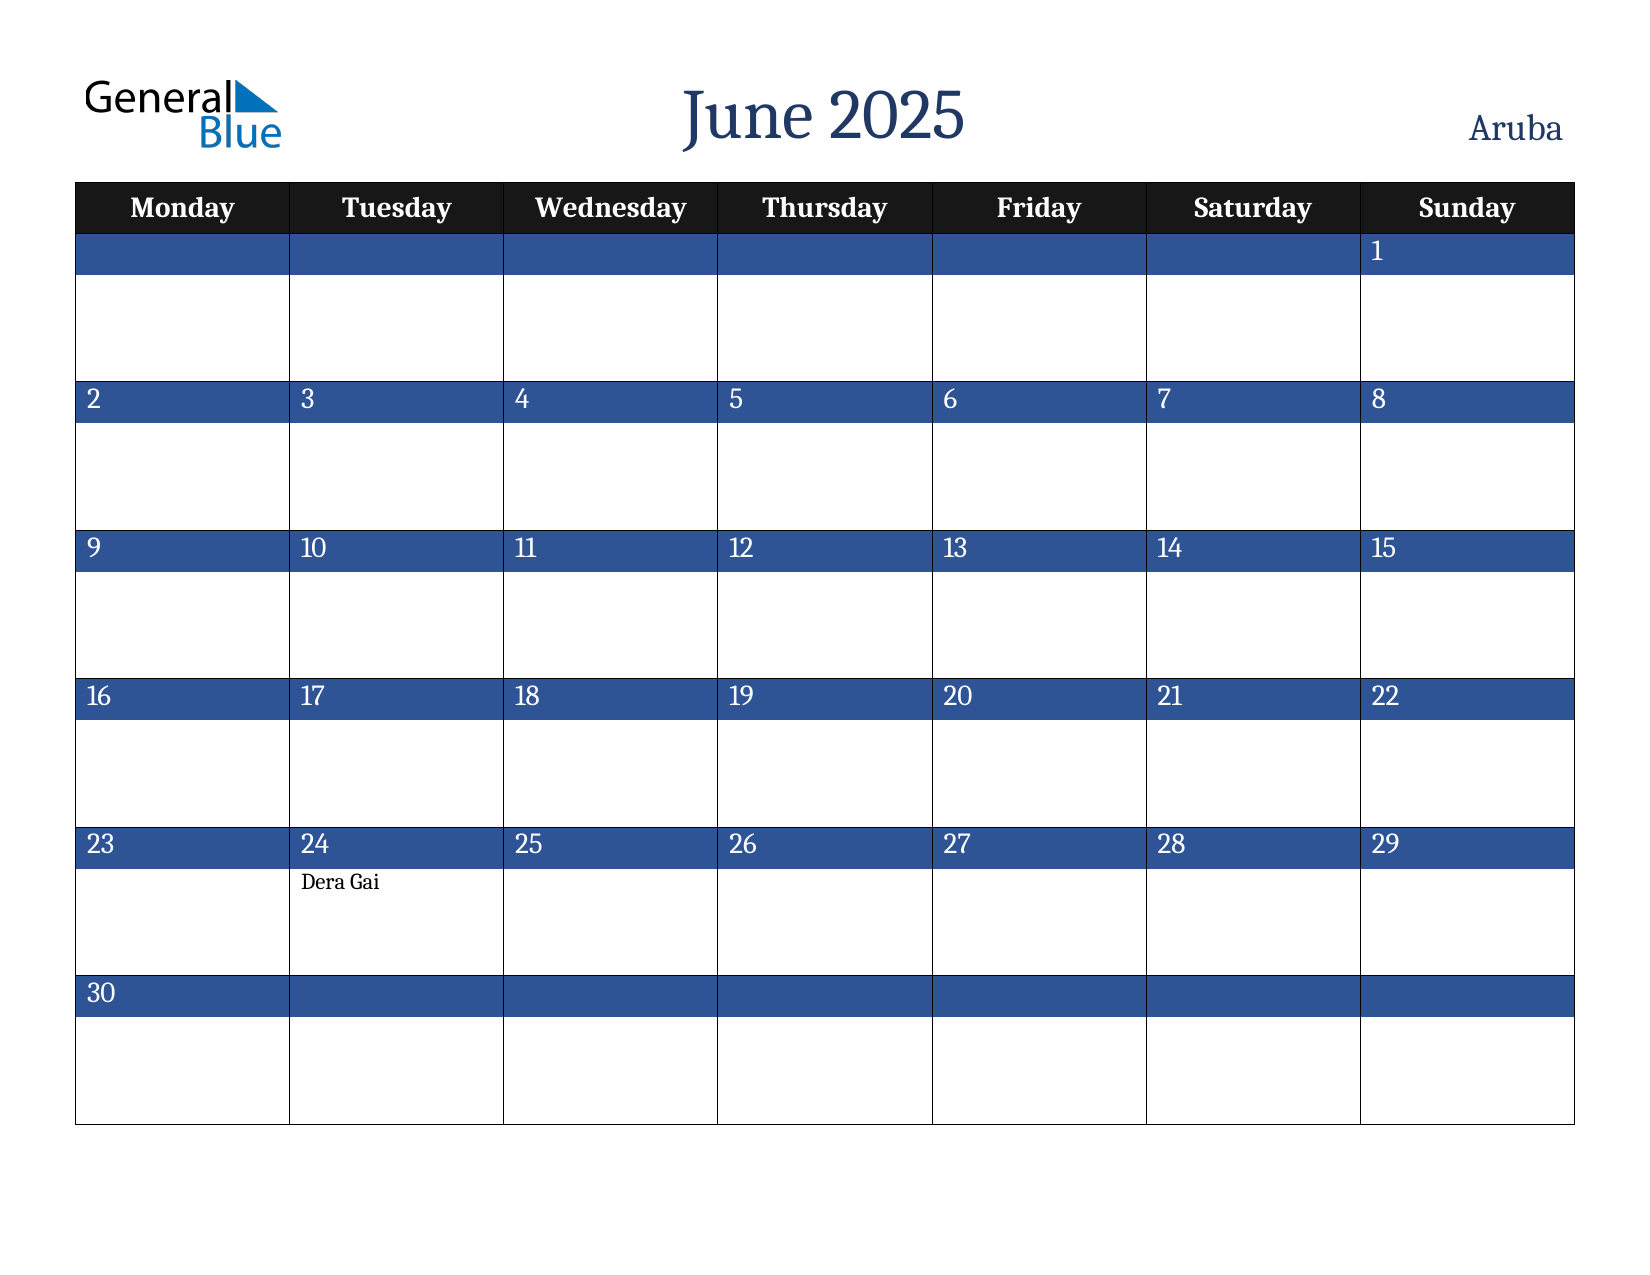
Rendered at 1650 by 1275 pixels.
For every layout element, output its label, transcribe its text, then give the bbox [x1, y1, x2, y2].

table_cell 28 [1147, 828, 1360, 869]
table_cell Monday [76, 183, 289, 233]
table_cell 17 [290, 679, 503, 720]
table_cell [933, 869, 1146, 975]
table_cell 1 [1361, 234, 1574, 275]
table_cell [76, 572, 289, 678]
table_cell 20 [933, 679, 1146, 720]
table_cell [76, 720, 289, 827]
table_cell [933, 976, 1146, 1017]
table_cell [933, 572, 1146, 678]
table_cell [933, 423, 1146, 530]
table_cell 18 [504, 679, 717, 720]
table_cell 22 [1361, 679, 1574, 720]
table_cell Wednesday [504, 183, 717, 233]
table_cell 7 [1147, 382, 1360, 423]
table_cell [718, 572, 932, 678]
table_cell [504, 572, 717, 678]
table_cell [718, 275, 932, 381]
table_cell Saturday [1147, 183, 1360, 233]
table_cell [1361, 275, 1574, 381]
table_cell [1147, 572, 1360, 678]
table_cell [1147, 869, 1360, 975]
table_cell [290, 275, 503, 381]
table_cell [504, 1017, 717, 1123]
table_cell 10 [290, 531, 503, 572]
table_cell [290, 423, 503, 530]
table_cell [1361, 423, 1574, 530]
table_cell [1147, 275, 1360, 381]
table_cell [1147, 720, 1360, 827]
table_cell 26 [718, 828, 932, 869]
table_cell 25 [504, 828, 717, 869]
table_cell [718, 234, 932, 275]
table_cell [718, 869, 932, 975]
picture [86, 80, 281, 148]
table_cell 21 [1147, 679, 1360, 720]
table_cell [504, 275, 717, 381]
table_header [76, 75, 503, 182]
table_cell Sunday [1361, 183, 1574, 233]
table_cell 11 [504, 531, 717, 572]
table_cell [290, 976, 503, 1017]
table_cell [718, 976, 932, 1017]
table_cell 16 [76, 679, 289, 720]
table_cell [290, 572, 503, 678]
table_cell Dera Gai [290, 869, 503, 975]
table_cell 15 [1361, 531, 1574, 572]
table_cell [290, 234, 503, 275]
table_cell [1147, 1017, 1360, 1123]
table_cell [504, 976, 717, 1017]
table_cell 12 [718, 531, 932, 572]
table_cell 19 [718, 679, 932, 720]
table_cell 5 [718, 382, 932, 423]
table_cell 23 [76, 828, 289, 869]
table_cell 13 [933, 531, 1146, 572]
table_cell [718, 423, 932, 530]
table_cell 9 [76, 531, 289, 572]
table_cell 6 [933, 382, 1146, 423]
table_cell [76, 423, 289, 530]
table_cell [1361, 720, 1574, 827]
table_cell [1361, 976, 1574, 1017]
table_cell [76, 275, 289, 381]
table_cell [933, 234, 1146, 275]
table_cell [76, 234, 289, 275]
table_cell [933, 720, 1146, 827]
table_cell 8 [1361, 382, 1574, 423]
table_cell [290, 1017, 503, 1123]
table_cell Thursday [718, 183, 932, 233]
table_cell Friday [933, 183, 1146, 233]
table_cell [504, 720, 717, 827]
table_cell [1361, 869, 1574, 975]
table_cell 24 [290, 828, 503, 869]
table_cell [76, 1017, 289, 1123]
table_cell 27 [933, 828, 1146, 869]
table_cell 14 [1147, 531, 1360, 572]
table_cell [1147, 976, 1360, 1017]
table_cell 29 [1361, 828, 1574, 869]
table_cell [1361, 572, 1574, 678]
table_cell [718, 720, 932, 827]
table_cell 4 [504, 382, 717, 423]
table_cell 30 [76, 976, 289, 1017]
table_header Aruba [1146, 75, 1574, 182]
table_cell [933, 275, 1146, 381]
table_cell [933, 1017, 1146, 1123]
table_cell 2 [76, 382, 289, 423]
table_cell [718, 1017, 932, 1123]
table_cell [290, 720, 503, 827]
table_cell Tuesday [290, 183, 503, 233]
table_cell [504, 869, 717, 975]
table_cell [1147, 234, 1360, 275]
table_cell [504, 234, 717, 275]
table_cell [1361, 1017, 1574, 1123]
table_cell [76, 869, 289, 975]
table_cell [1147, 423, 1360, 530]
table_cell 3 [290, 382, 503, 423]
table_cell [504, 423, 717, 530]
table_header June 2025 [504, 75, 1146, 182]
